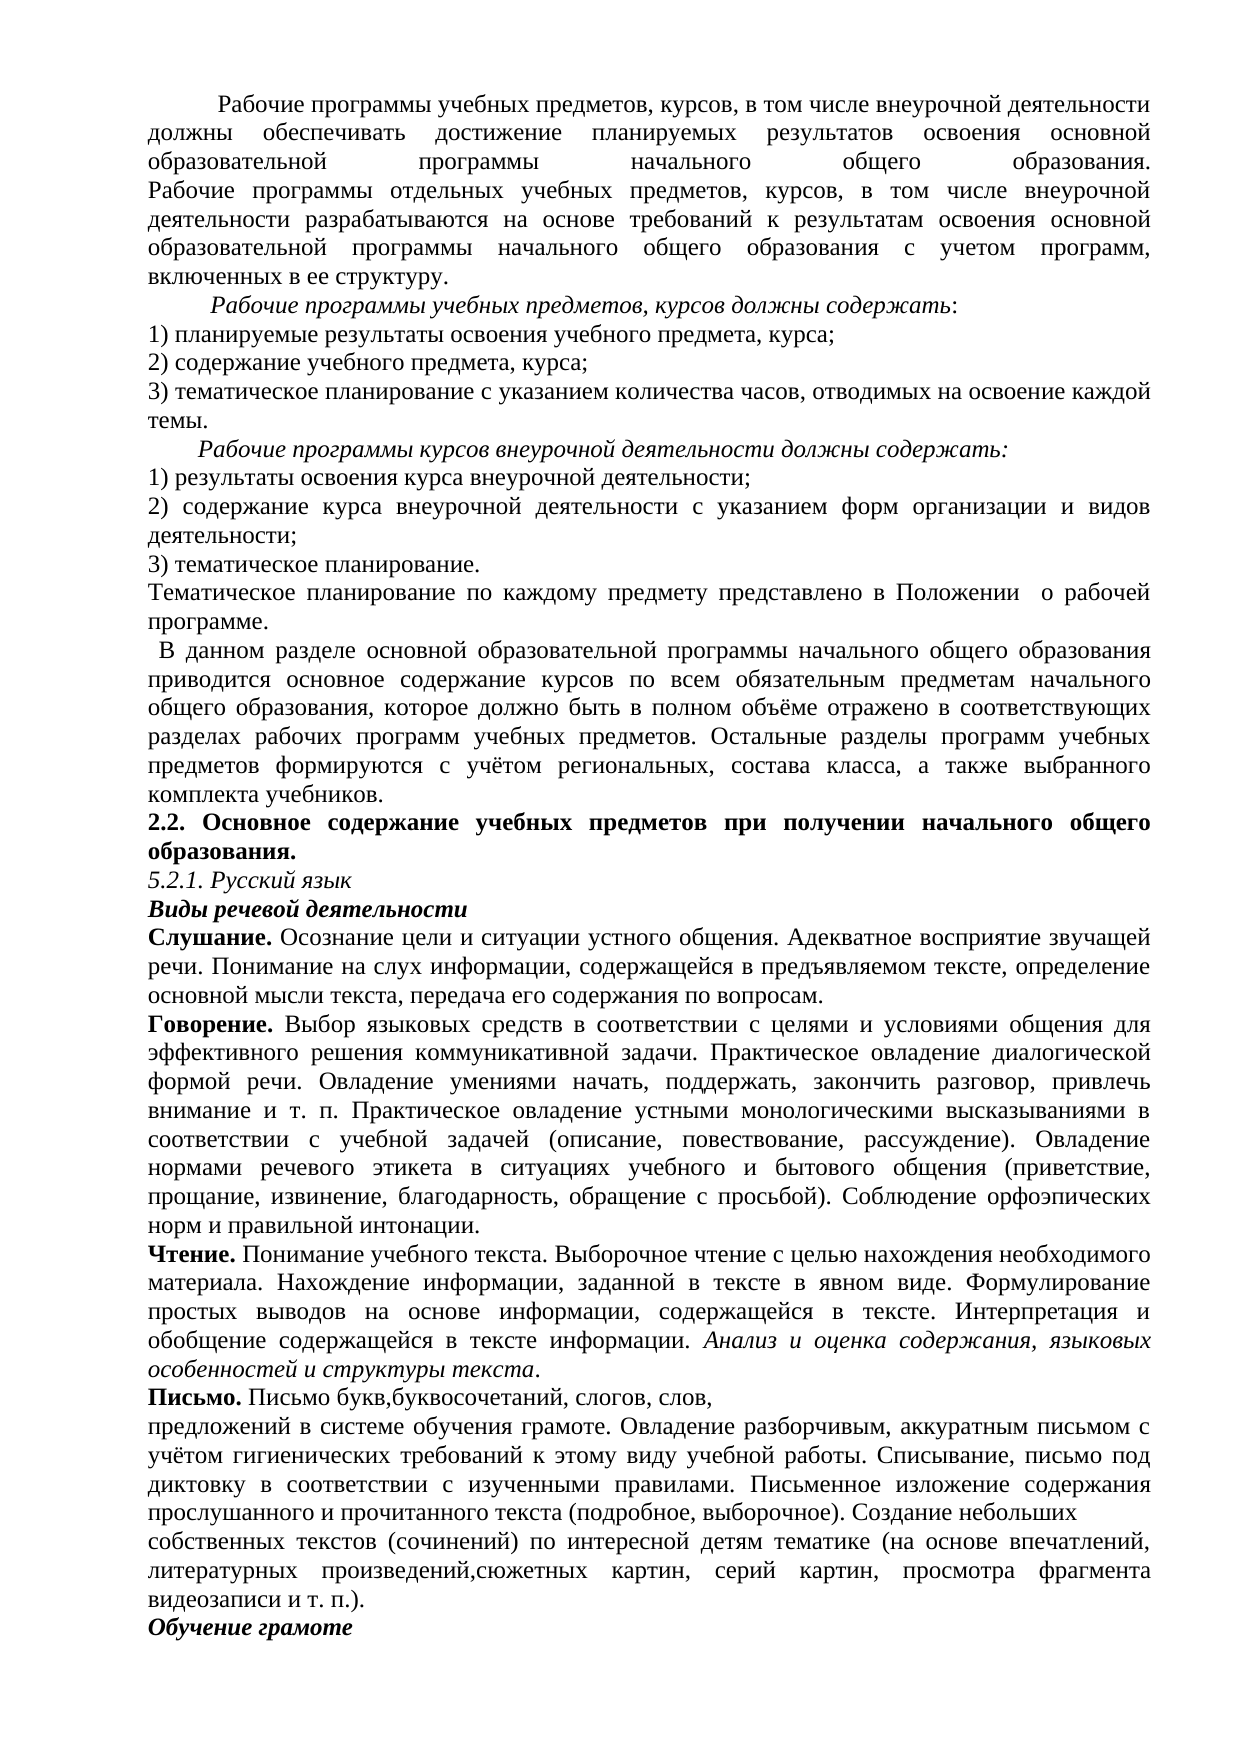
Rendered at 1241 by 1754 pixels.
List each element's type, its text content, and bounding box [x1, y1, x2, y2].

text Письмо. Письмо букв,буквосочетаний, слогов, слов, [148, 1382, 1152, 1411]
text 2.2. Основное содержание учебных предметов при получении начального общего образования. [148, 807, 1152, 865]
text Обучение грамоте [148, 1612, 1152, 1641]
text 2) содержание курса внеурочной деятельности с указанием форм организации и видов деятельности; [148, 491, 1152, 549]
text 1) результаты освоения курса внеурочной деятельности; [148, 462, 1152, 491]
text Говорение. Выбор языковых средств в соответствии с целями и условиями общения для эффективного решения коммуникативной задачи. Практическое овладение диалогической формой речи. Овладение умениями начать, поддержать, закончить разговор, привлечь внимание и т. п. Практическое овладение устными монологическими высказываниями в соответствии с учебной задачей (описание, повествование, рассуждение). Овладение нормами речевого этикета в ситуациях учебного и бытового общения (приветствие, прощание, извинение, благодарность, обращение с просьбой). Соблюдение орфоэпических норм и правильной интонации. [148, 1009, 1152, 1239]
text Рабочие программы курсов внеурочной деятельности должны содержать: [148, 434, 1152, 462]
text Чтение. Понимание учебного текста. Выборочное чтение с целью нахождения необходимого материала. Нахождение информации, заданной в тексте в явном виде. Формулирование простых выводов на основе информации, содержащейся в тексте. Интерпретация и обобщение содержащейся в тексте информации. Анализ и оценка содержания, языковых особенностей и структуры текста. [148, 1239, 1152, 1382]
text 5.2.1. Русский язык [148, 865, 1152, 894]
text Виды речевой деятельности [148, 894, 1152, 922]
text собственных текстов (сочинений) по интересной детям тематике (на основе впечатлений, литературных произведений,сюжетных картин, серий картин, просмотра фрагмента видеозаписи и т. п.). [148, 1526, 1152, 1612]
text предложений в системе обучения грамоте. Овладение разборчивым, аккуратным письмом с учётом гигиенических требований к этому виду учебной работы. Списывание, письмо под диктовку в соответствии с изученными правилами. Письменное изложение содержания прослушанного и прочитанного текста (подробное, выборочное). Создание небольших [148, 1411, 1152, 1526]
text Рабочие программы учебных предметов, курсов, в том числе внеурочной деятельности должны обеспечивать достижение планируемых результатов освоения основной образовательной программы начального общего образования. Рабочие программы отдельных учебных предметов, курсов, в том числе внеурочной деятельности разрабатываются на основе требований к результатам освоения основной образовательной программы начального общего образования с учетом программ, включенных в ее структуру. [148, 89, 1152, 290]
text 2) содержание учебного предмета, курса; [148, 347, 1152, 376]
text В данном разделе основной образовательной программы начального общего образования приводится основное содержание курсов по всем обязательным предметам начального общего образования, которое должно быть в полном объёме отражено в соответствующих разделах рабочих программ учебных предметов. Остальные разделы программ учебных предметов формируются с учётом региональных, состава класса, а также выбранного комплекта учебников. [148, 635, 1152, 807]
text Рабочие программы учебных предметов, курсов должны содержать: [148, 290, 1152, 319]
text Слушание. Осознание цели и ситуации устного общения. Адекватное восприятие звучащей речи. Понимание на слух информации, содержащейся в предъявляемом тексте, определение основной мысли текста, передача его содержания по вопросам. [148, 922, 1152, 1009]
text Тематическое планирование по каждому предмету представлено в Положении о рабочей программе. [148, 577, 1152, 635]
text 3) тематическое планирование с указанием количества часов, отводимых на освоение каждой темы. [148, 376, 1152, 434]
text 1) планируемые результаты освоения учебного предмета, курса; [148, 319, 1152, 347]
text 3) тематическое планирование. [148, 549, 1152, 577]
